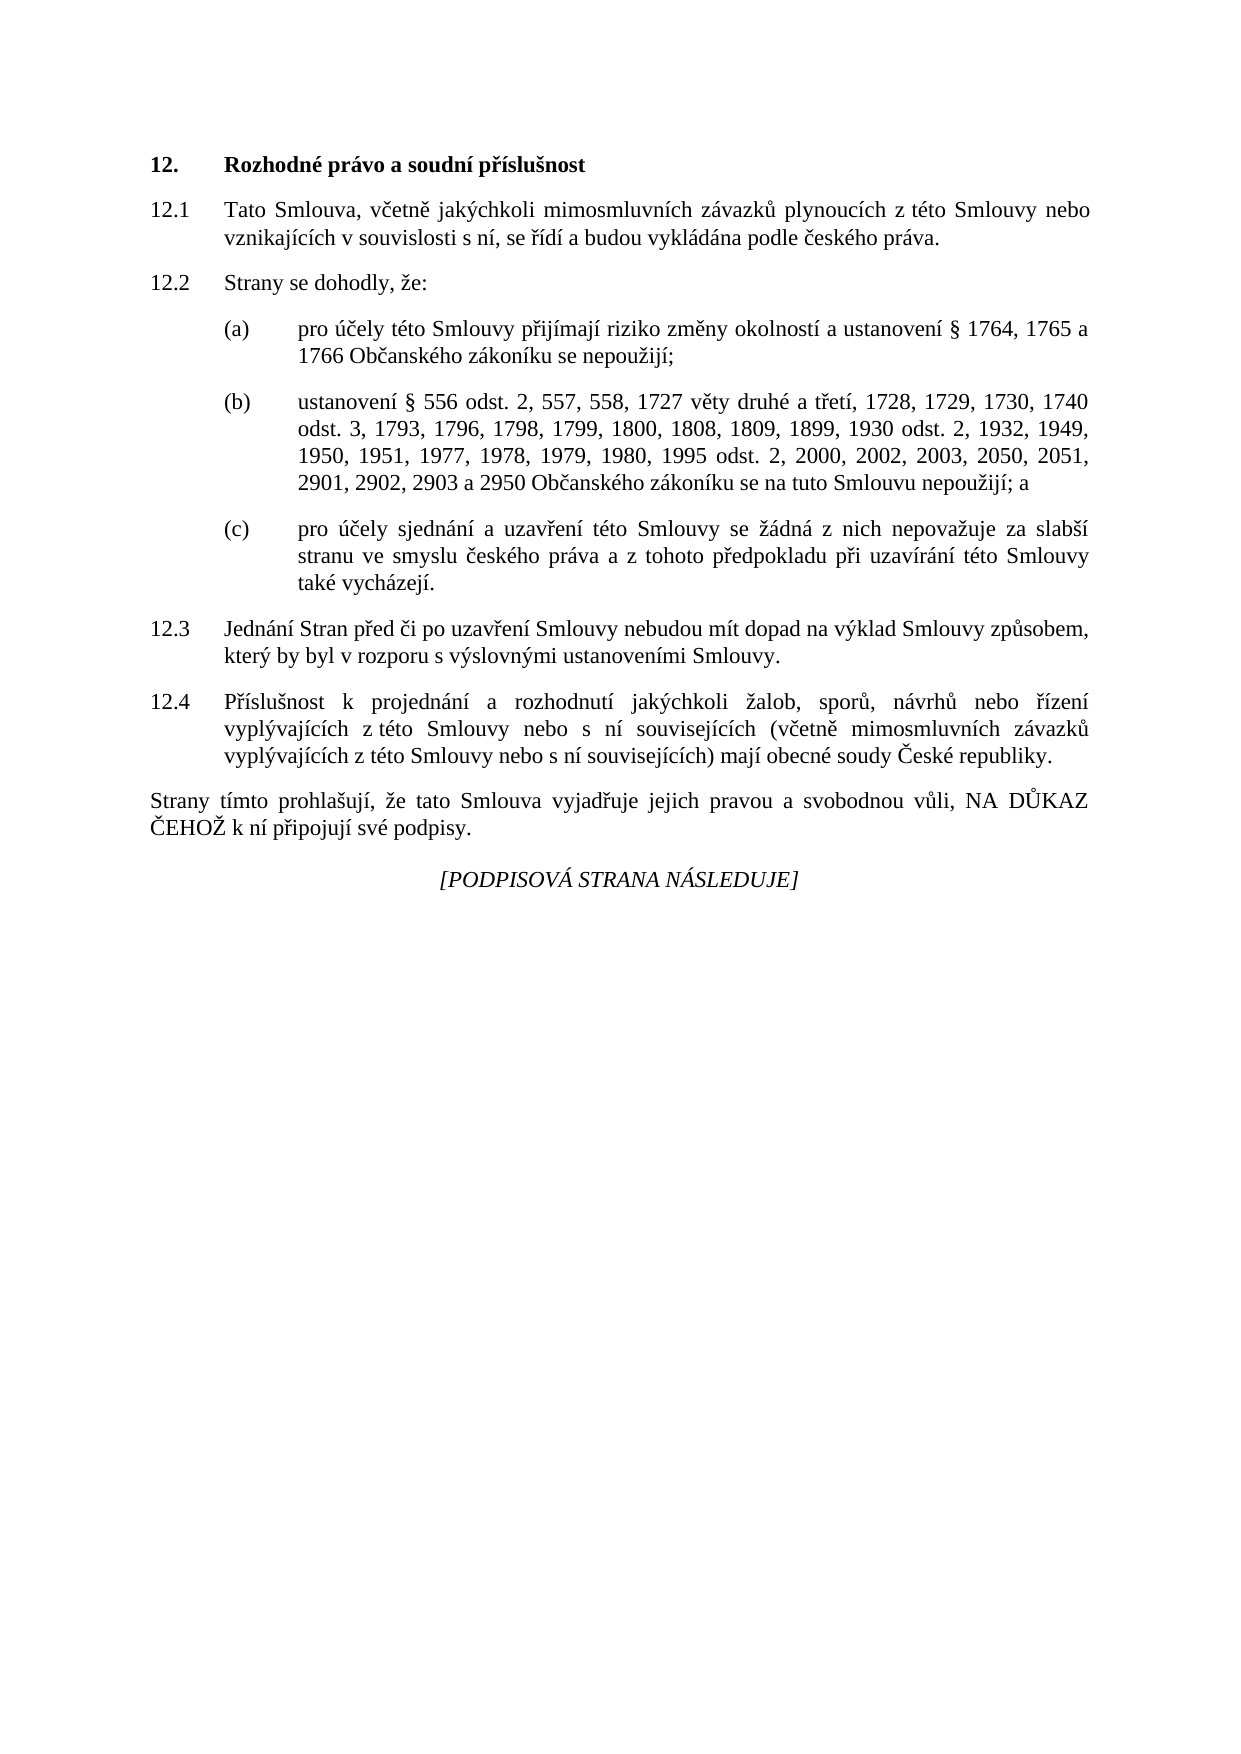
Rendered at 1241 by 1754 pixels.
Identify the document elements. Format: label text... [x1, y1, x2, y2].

text Jednání Stran před či po uzavření Smlouvy nebudou mít dopad na výklad Smlouvy způsobem, který by byl v rozporu s výslovnými ustanoveními Smlouvy. [150, 614, 1090, 669]
list pro účely této Smlouvy přijímají riziko změny okolností a ustanovení § 1764, 1765 a 1766 Občanského zákoníku se nepoužijí; [224, 314, 1090, 369]
text [PODPISOVÁ STRANA NÁSLEDUJE] [150, 867, 1090, 893]
text Příslušnost k projednání a rozhodnutí jakýchkoli žalob, sporů, návrhů nebo řízení vyplývajících z této Smlouvy nebo s ní souvisejících (včetně mimosmluvních závazků vyplývajících z této Smlouvy nebo s ní souvisejících) mají obecné soudy České republiky. [150, 687, 1090, 769]
text Rozhodné právo a soudní příslušnost [150, 150, 1090, 177]
text Tato Smlouva, včetně jakýchkoli mimosmluvních závazků plynoucích z této Smlouvy nebo vznikajících v souvislosti s ní, se řídí a budou vykládána podle českého práva. [150, 196, 1090, 250]
text Strany tímto prohlašují, že tato Smlouva vyjadřuje jejich pravou a svobodnou vůli, NA DŮKAZ ČEHOŽ k ní připojují své podpisy. [150, 787, 1090, 840]
text Strany se dohodly, že: [150, 269, 1090, 296]
list pro účely sjednání a uzavření této Smlouvy se žádná z nich nepovažuje za slabší stranu ve smyslu českého práva a z tohoto předpokladu při uzavírání této Smlouvy také vycházejí. [224, 514, 1090, 596]
list ustanovení § 556 odst. 2, 557, 558, 1727 věty druhé a třetí, 1728, 1729, 1730, 1740 odst. 3, 1793, 1796, 1798, 1799, 1800, 1808, 1809, 1899, 1930 odst. 2, 1932, 1949, 1950, 1951, 1977, 1978, 1979, 1980, 1995 odst. 2, 2000, 2002, 2003, 2050, 2051, 2901, 2902, 2903 a 2950 Občanského zákoníku se na tuto Smlouvu nepoužijí; a [224, 387, 1090, 496]
